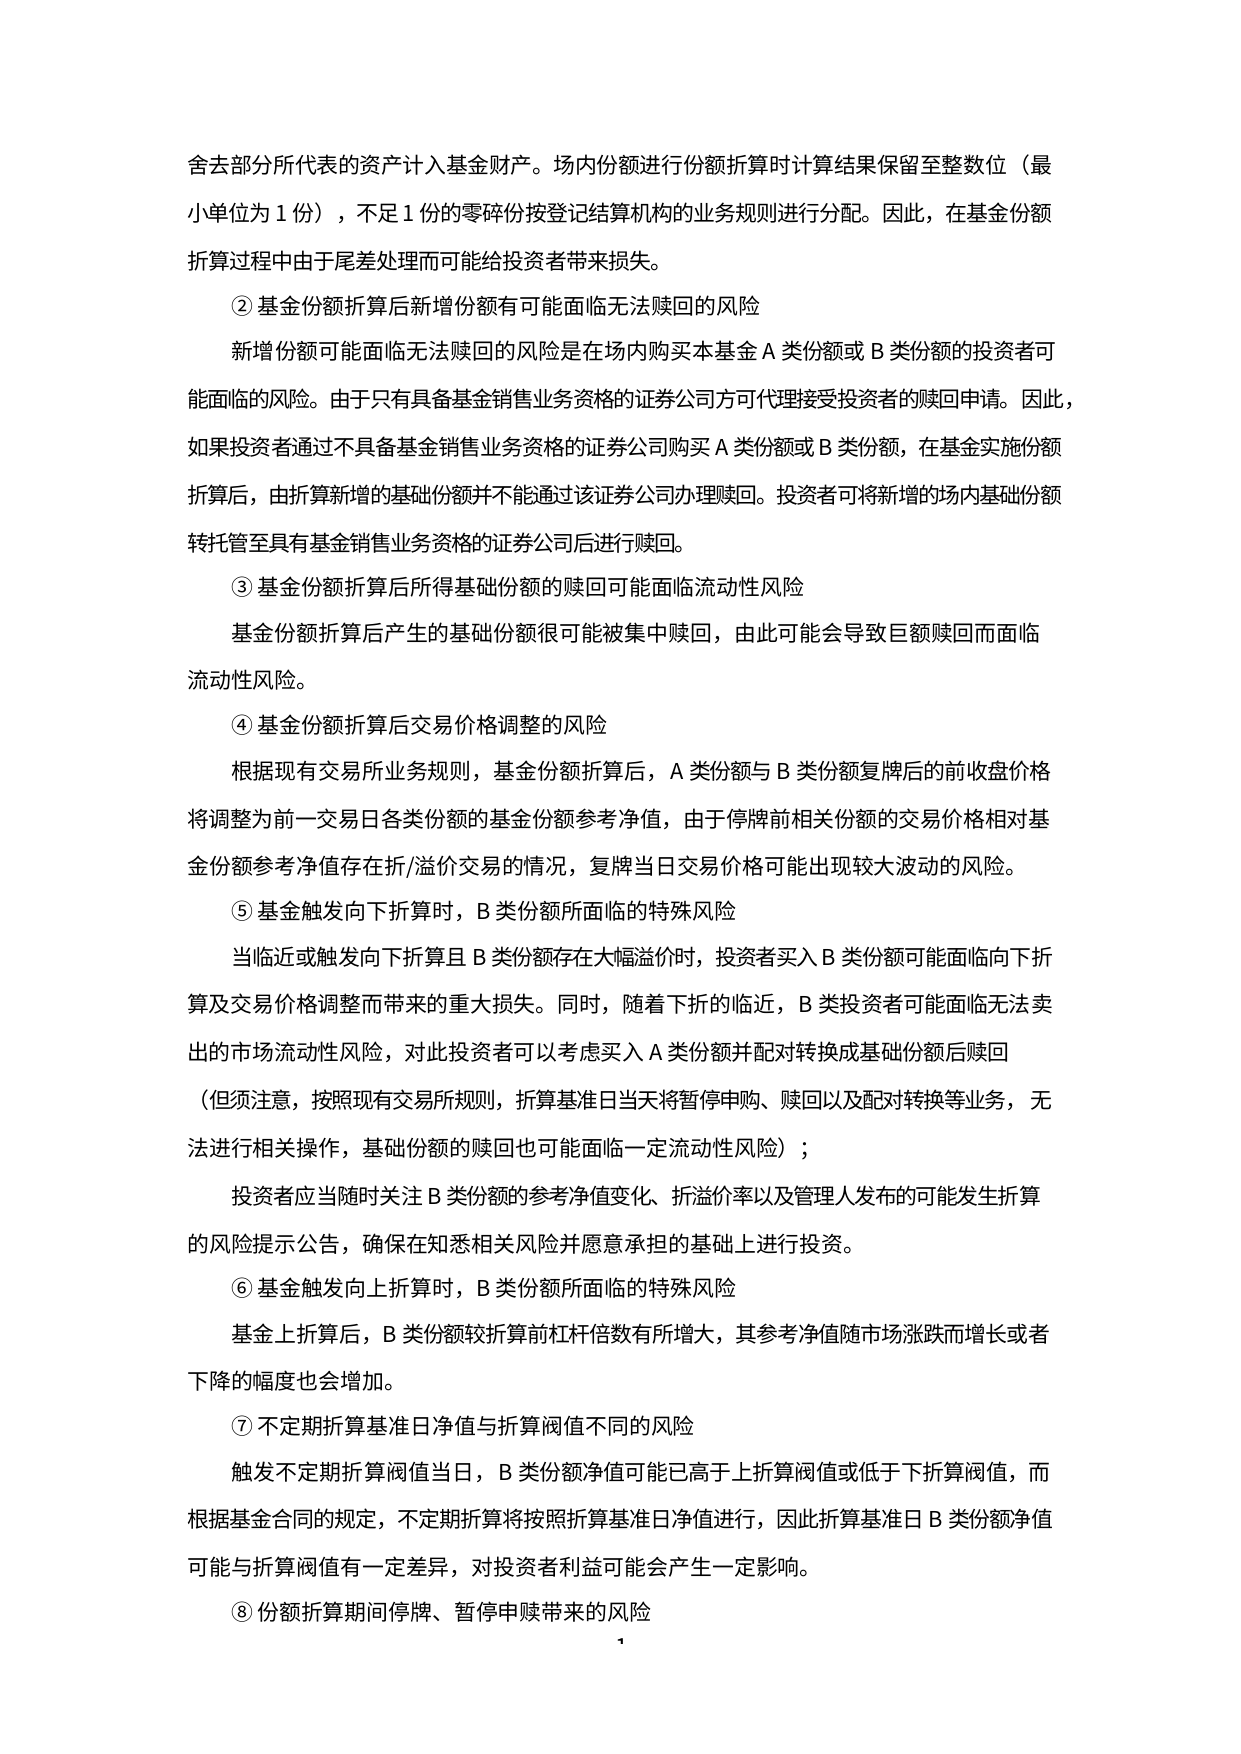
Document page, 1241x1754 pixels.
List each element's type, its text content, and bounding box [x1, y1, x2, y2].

text ⑥基金触发向上折算时，B 类份额所面临的特殊风险 [231, 1274, 1096, 1302]
text ④基金份额折算后交易价格调整的风险 [231, 711, 1096, 739]
text ⑧份额折算期间停牌、暂停申赎带来的风险 [231, 1598, 1096, 1626]
text 根据现有交易所业务规则，基金份额折算后，A 类份额与 B 类份额复牌后的前收盘价格将调整为前一交易日各类份额的基金份额参考净值，由于停牌前相关份额的交易价格相对基金份额参考净值存在折/溢价交易的情况，复牌当日交易价格可能出现较大波动的风险。 [187, 754, 1053, 881]
text 舍去部分所代表的资产计入基金财产。场内份额进行份额折算时计算结果保留至整数位（最小单位为 1 份），不足 1 份的零碎份按登记结算机构的业务规则进行分配。因此，在基金份额折算过程中由于尾差处理而可能给投资者带来损失。 [187, 148, 1053, 276]
text ⑦不定期折算基准日净值与折算阀值不同的风险 [231, 1412, 1096, 1440]
text ②基金份额折算后新增份额有可能面临无法赎回的风险 [231, 292, 1096, 320]
text 触发不定期折算阀值当日，B 类份额净值可能已高于上折算阀值或低于下折算阀值，而根据基金合同的规定，不定期折算将按照折算基准日净值进行，因此折算基准日 B 类份额净值可能与折算阀值有一定差异，对投资者利益可能会产生一定影响。 [187, 1454, 1053, 1582]
text （但须注意，按照现有交易所规则，折算基准日当天将暂停申购、赎回以及配对转换等业务， 无法进行相关操作，基础份额的赎回也可能面临一定流动性风险）； [187, 1083, 1064, 1163]
text 当临近或触发向下折算且 B 类份额存在大幅溢价时，投资者买入 B 类份额可能面临向下折算及交易价格调整而带来的重大损失。同时，随着下折的临近，B 类投资者可能面临无法卖出的市场流动性风险，对此投资者可以考虑买入 A 类份额并配对转换成基础份额后赎回 [187, 940, 1053, 1067]
text ③基金份额折算后所得基础份额的赎回可能面临流动性风险 [231, 573, 1096, 601]
text 投资者应当随时关注 B 类份额的参考净值变化、折溢价率以及管理人发布的可能发生折算的风险提示公告，确保在知悉相关风险并愿意承担的基础上进行投资。 [187, 1179, 1053, 1258]
text 新增份额可能面临无法赎回的风险是在场内购买本基金A 类份额或B 类份额的投资者可能面临的风险。由于只有具备基金销售业务资格的证券公司方可代理接受投资者的赎回申请。因此，如果投资者通过不具备基金销售业务资格的证券公司购买 A 类份额或 B 类份额，在基金实施份额折算后，由折算新增的基础份额并不能通过该证券公司办理赎回。投资者可将新增的场内基础份额转托管至具有基金销售业务资格的证券公司后进行赎回。 [187, 334, 1073, 557]
text ⑤基金触发向下折算时，B 类份额所面临的特殊风险 [231, 897, 1096, 925]
text 基金份额折算后产生的基础份额很可能被集中赎回，由此可能会导致巨额赎回而面临流动性风险。 [187, 616, 1062, 695]
text 基金上折算后，B 类份额较折算前杠杆倍数有所增大，其参考净值随市场涨跌而增长或者下降的幅度也会增加。 [187, 1317, 1053, 1396]
